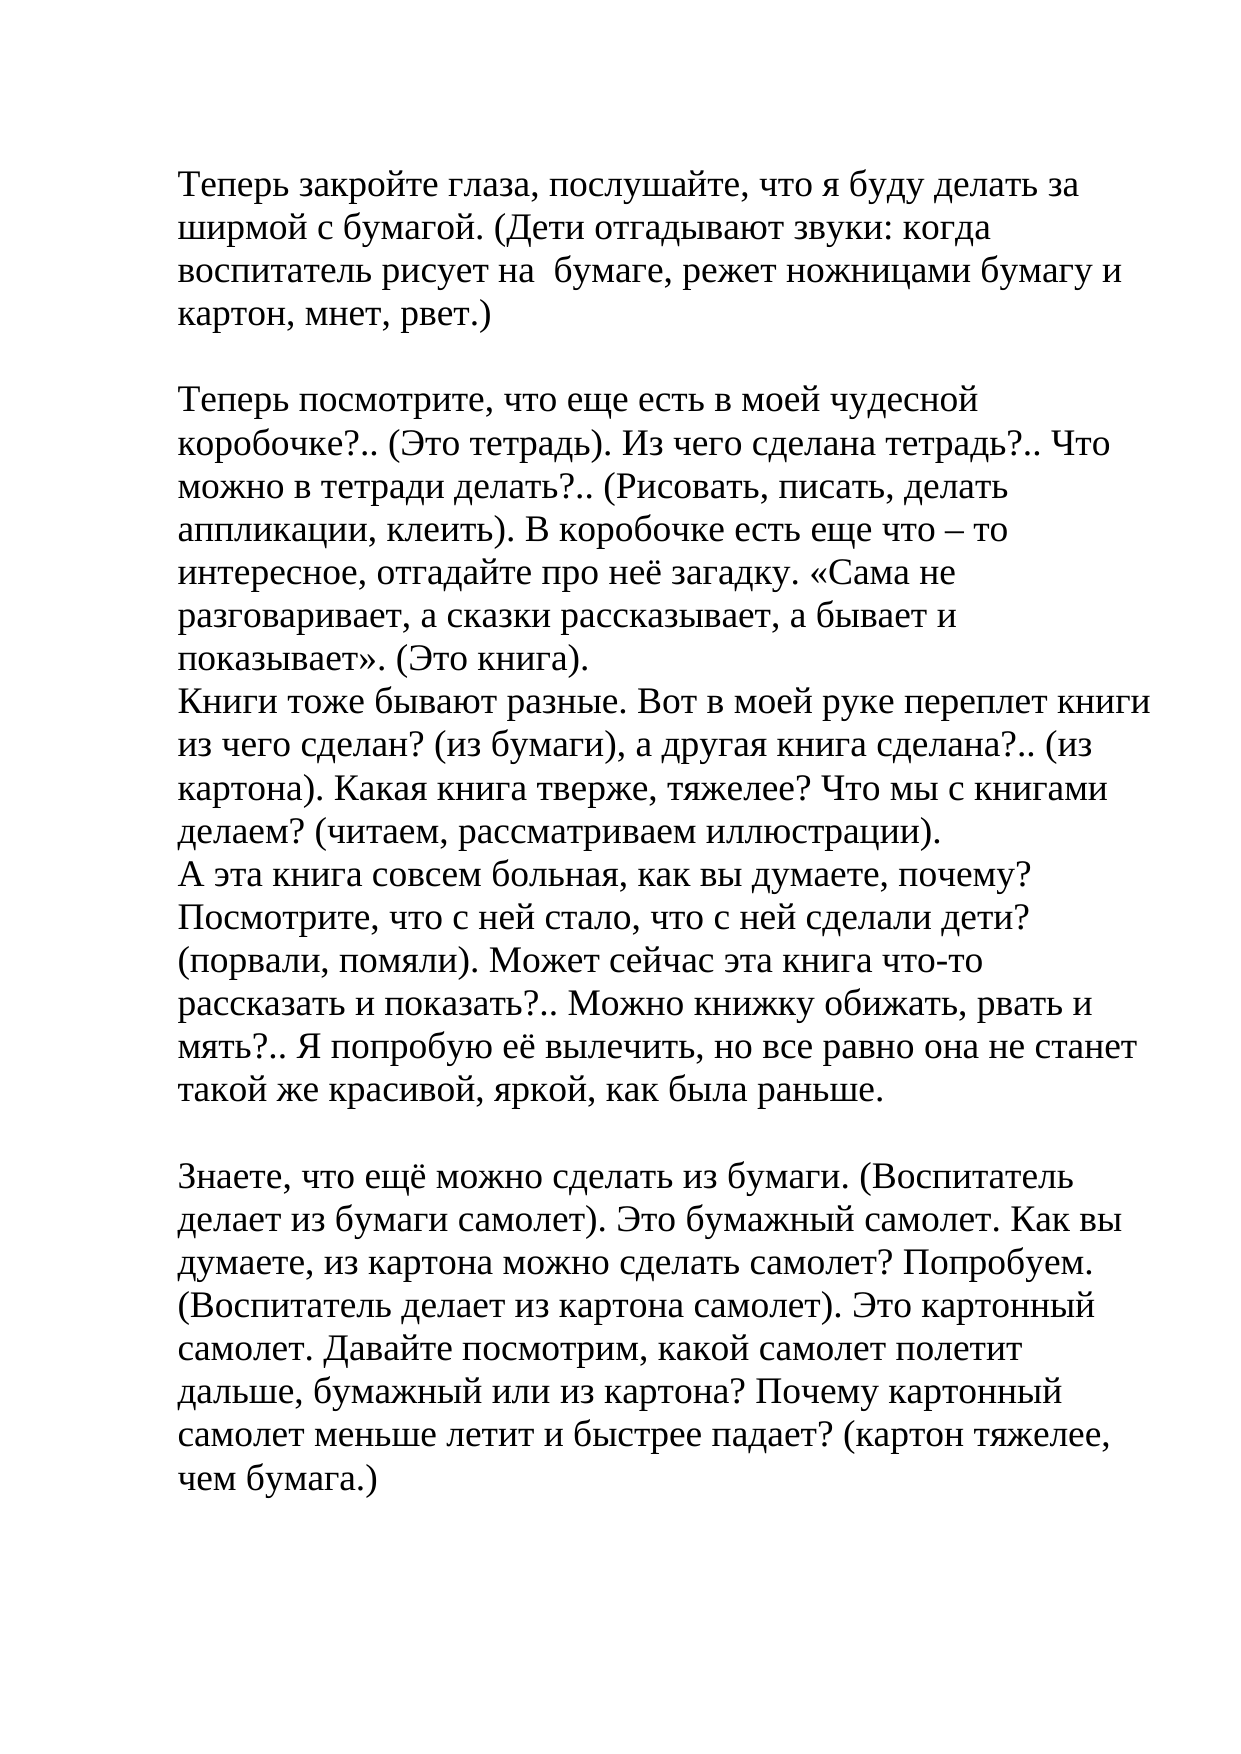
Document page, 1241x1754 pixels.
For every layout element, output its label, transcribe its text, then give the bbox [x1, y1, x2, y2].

text А эта книга совсем больная, как вы думаете, почему? Посмотрите, что с ней стало, что с ней сделали дети? (порвали, помяли). Может сейчас эта книга что-то рассказать и показать?.. Можно книжку обижать, рвать и мять?.. Я попробую её вылечить, но все равно она не станет такой же красивой, яркой, как была раньше. [177, 851, 1152, 1110]
text Теперь посмотрите, что еще есть в моей чудесной коробочке?.. (Это тетрадь). Из чего сделана тетрадь?.. Что можно в тетради делать?.. (Рисовать, писать, делать аппликации, клеить). В коробочке есть еще что – то интересное, отгадайте про неё загадку. «Сама не разговаривает, а сказки рассказывает, а бывает и показывает». (Это книга). [177, 377, 1152, 679]
text Теперь закройте глаза, послушайте, что я буду делать за ширмой с бумагой. (Дети отгадывают звуки: когда воспитатель рисует на бумаге, режет ножницами бумагу и картон, мнет, рвет.) [177, 161, 1152, 334]
text Знаете, что ещё можно сделать из бумаги. (Воспитатель делает из бумаги самолет). Это бумажный самолет. Как вы думаете, из картона можно сделать самолет? Попробуем. (Воспитатель делает из картона самолет). Это картонный самолет. Давайте посмотрим, какой самолет полетит дальше, бумажный или из картона? Почему картонный самолет меньше летит и быстрее падает? (картон тяжелее, чем бумага.) [177, 1153, 1152, 1498]
text Книги тоже бывают разные. Вот в моей руке переплет книги из чего сделан? (из бумаги), а другая книга сделана?.. (из картона). Какая книга тверже, тяжелее? Что мы с книгами делаем? (читаем, рассматриваем иллюстрации). [177, 679, 1152, 851]
